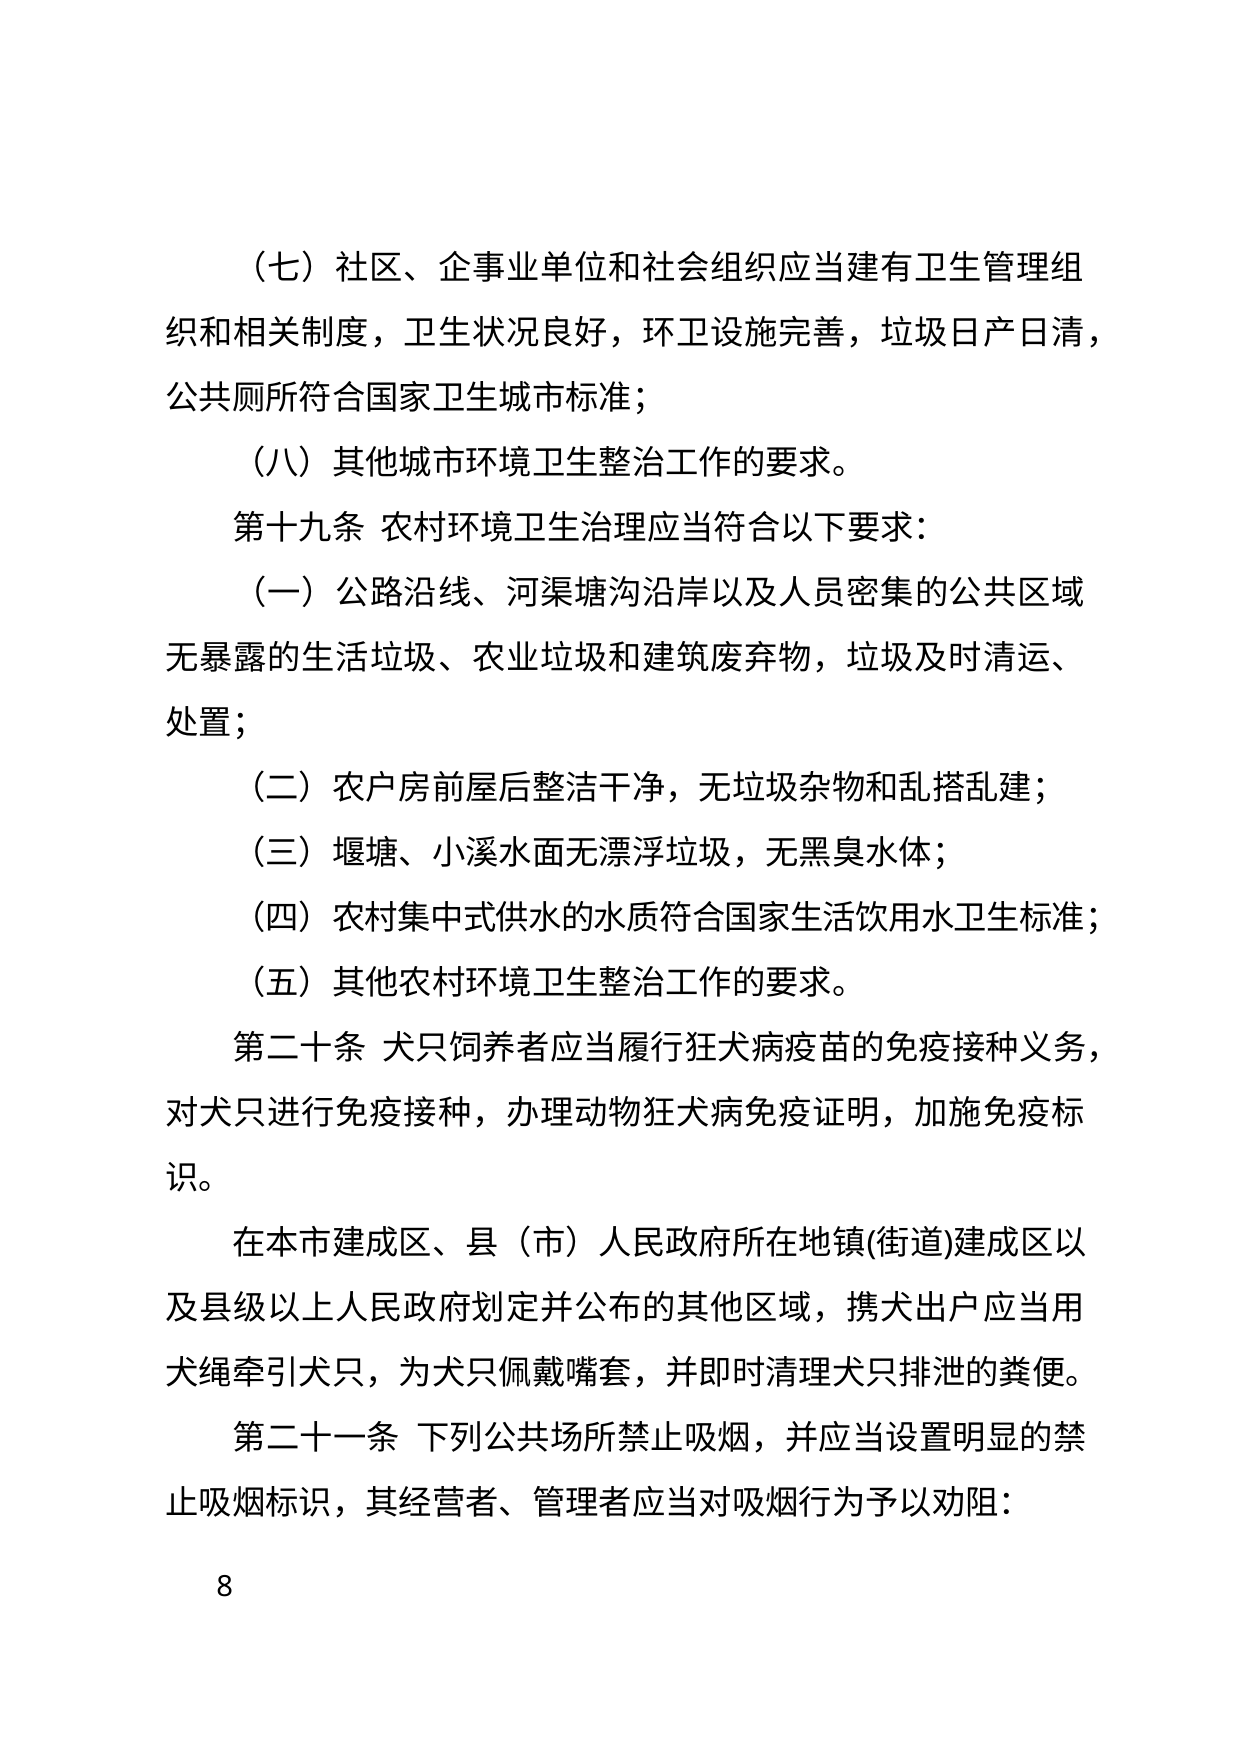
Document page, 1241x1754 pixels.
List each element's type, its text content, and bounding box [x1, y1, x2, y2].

text （四）农村集中式供水的水质符合国家生活饮用水卫生标准； [165, 883, 1087, 948]
text 第二十一条 下列公共场所禁止吸烟，并应当设置明显的禁止吸烟标识，其经营者、管理者应当对吸烟行为予以劝阻： [165, 1403, 1087, 1533]
text 第十九条 农村环境卫生治理应当符合以下要求： [165, 493, 1087, 558]
text （五）其他农村环境卫生整治工作的要求。 [165, 948, 1087, 1013]
text （二）农户房前屋后整洁干净，无垃圾杂物和乱搭乱建； [165, 753, 1087, 818]
text （一）公路沿线、河渠塘沟沿岸以及人员密集的公共区域无暴露的生活垃圾、农业垃圾和建筑废弃物，垃圾及时清运、处置； [165, 558, 1087, 753]
text （三）堰塘、小溪水面无漂浮垃圾，无黑臭水体； [165, 818, 1087, 883]
text 在本市建成区、县（市）人民政府所在地镇(街道)建成区以及县级以上人民政府划定并公布的其他区域，携犬出户应当用犬绳牵引犬只，为犬只佩戴嘴套，并即时清理犬只排泄的粪便。 [165, 1208, 1087, 1403]
text （八）其他城市环境卫生整治工作的要求。 [165, 428, 1087, 493]
text （七）社区、企事业单位和社会组织应当建有卫生管理组织和相关制度，卫生状况良好，环卫设施完善，垃圾日产日清，公共厕所符合国家卫生城市标准； [165, 233, 1087, 428]
text 第二十条 犬只饲养者应当履行狂犬病疫苗的免疫接种义务，对犬只进行免疫接种，办理动物狂犬病免疫证明，加施免疫标识。 [165, 1013, 1087, 1208]
